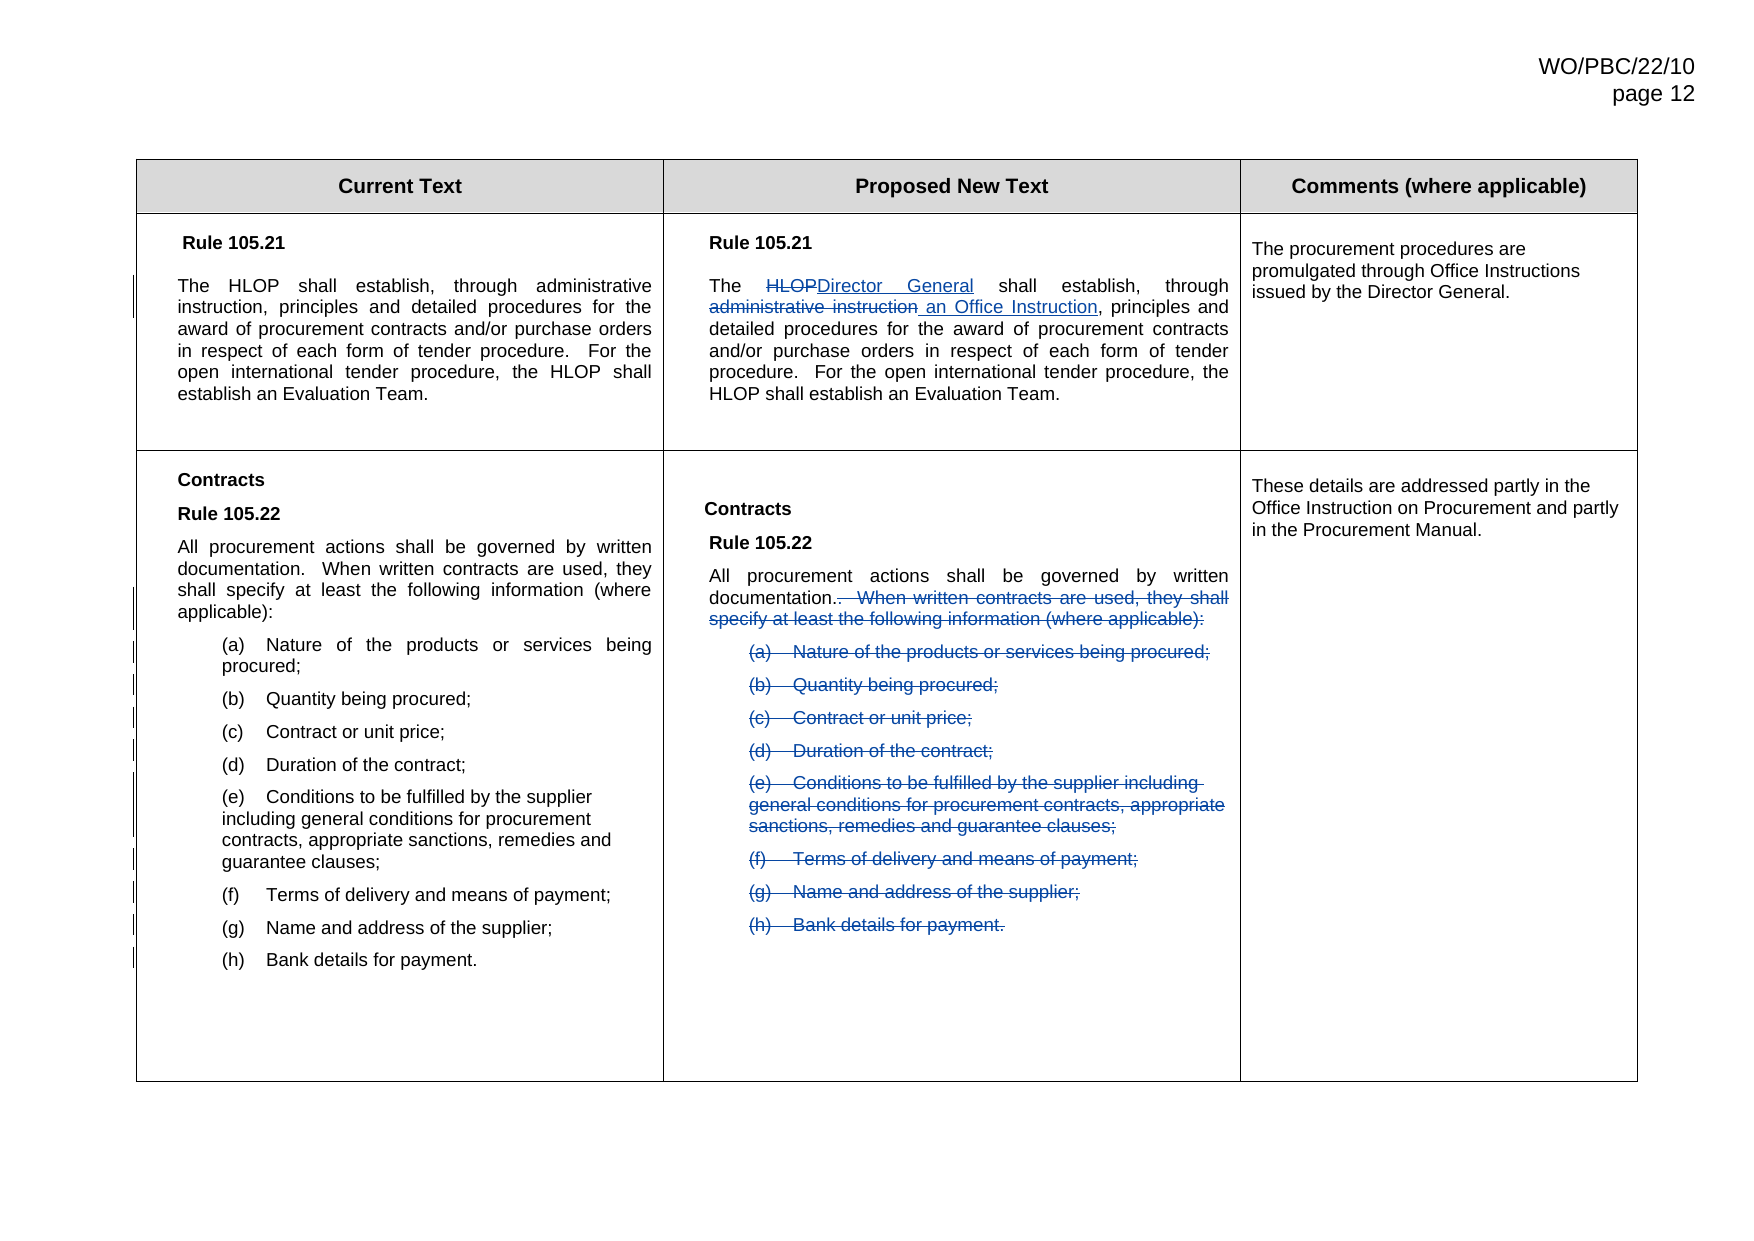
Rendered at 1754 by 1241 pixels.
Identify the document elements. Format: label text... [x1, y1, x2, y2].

table_cell Contracts Rule 105.22 All procurement actions shall be governed by written documentation. [664, 451, 1240, 1081]
table_header Comments (where applicable) [1241, 160, 1637, 212]
table_cell Rule 105.21 The shall establish, through, principles and detailed procedures for the award of procurement contracts and/or purchase orders in respect of each form of tender procedure. For the open international tender procedure, the HLOP shall establish an Evaluation Team. [664, 214, 1240, 450]
table_cell The procurement procedures are promulgated through Office Instructions issued by the Director General. [1241, 214, 1637, 450]
table_header Proposed New Text [664, 160, 1240, 212]
table_cell Contracts Rule 105.22 All procurement actions shall be governed by written documentation. When written contracts are used, they shall specify at least the following information (where applicable): (a) Nature of the products or services being procured; (b) Quantity being procured; (c) Contract or unit price; (d) Duration of the contract; (e) Conditions to be fulfilled by the supplier including general conditions for procurement contracts, appropriate sanctions, remedies and guarantee clauses; (f) Terms of delivery and means of payment; (g) Name and address of the supplier; (h) Bank details for payment. [137, 451, 663, 1081]
table_cell These details are addressed partly in the Office Instruction on Procurement and partly in the Procurement Manual. [1241, 451, 1637, 1081]
table_cell Rule 105.21 The HLOP shall establish, through administrative instruction, principles and detailed procedures for the award of procurement contracts and/or purchase orders in respect of each form of tender procedure. For the open international tender procedure, the HLOP shall establish an Evaluation Team. [137, 214, 663, 450]
table_header Current Text [137, 160, 663, 212]
